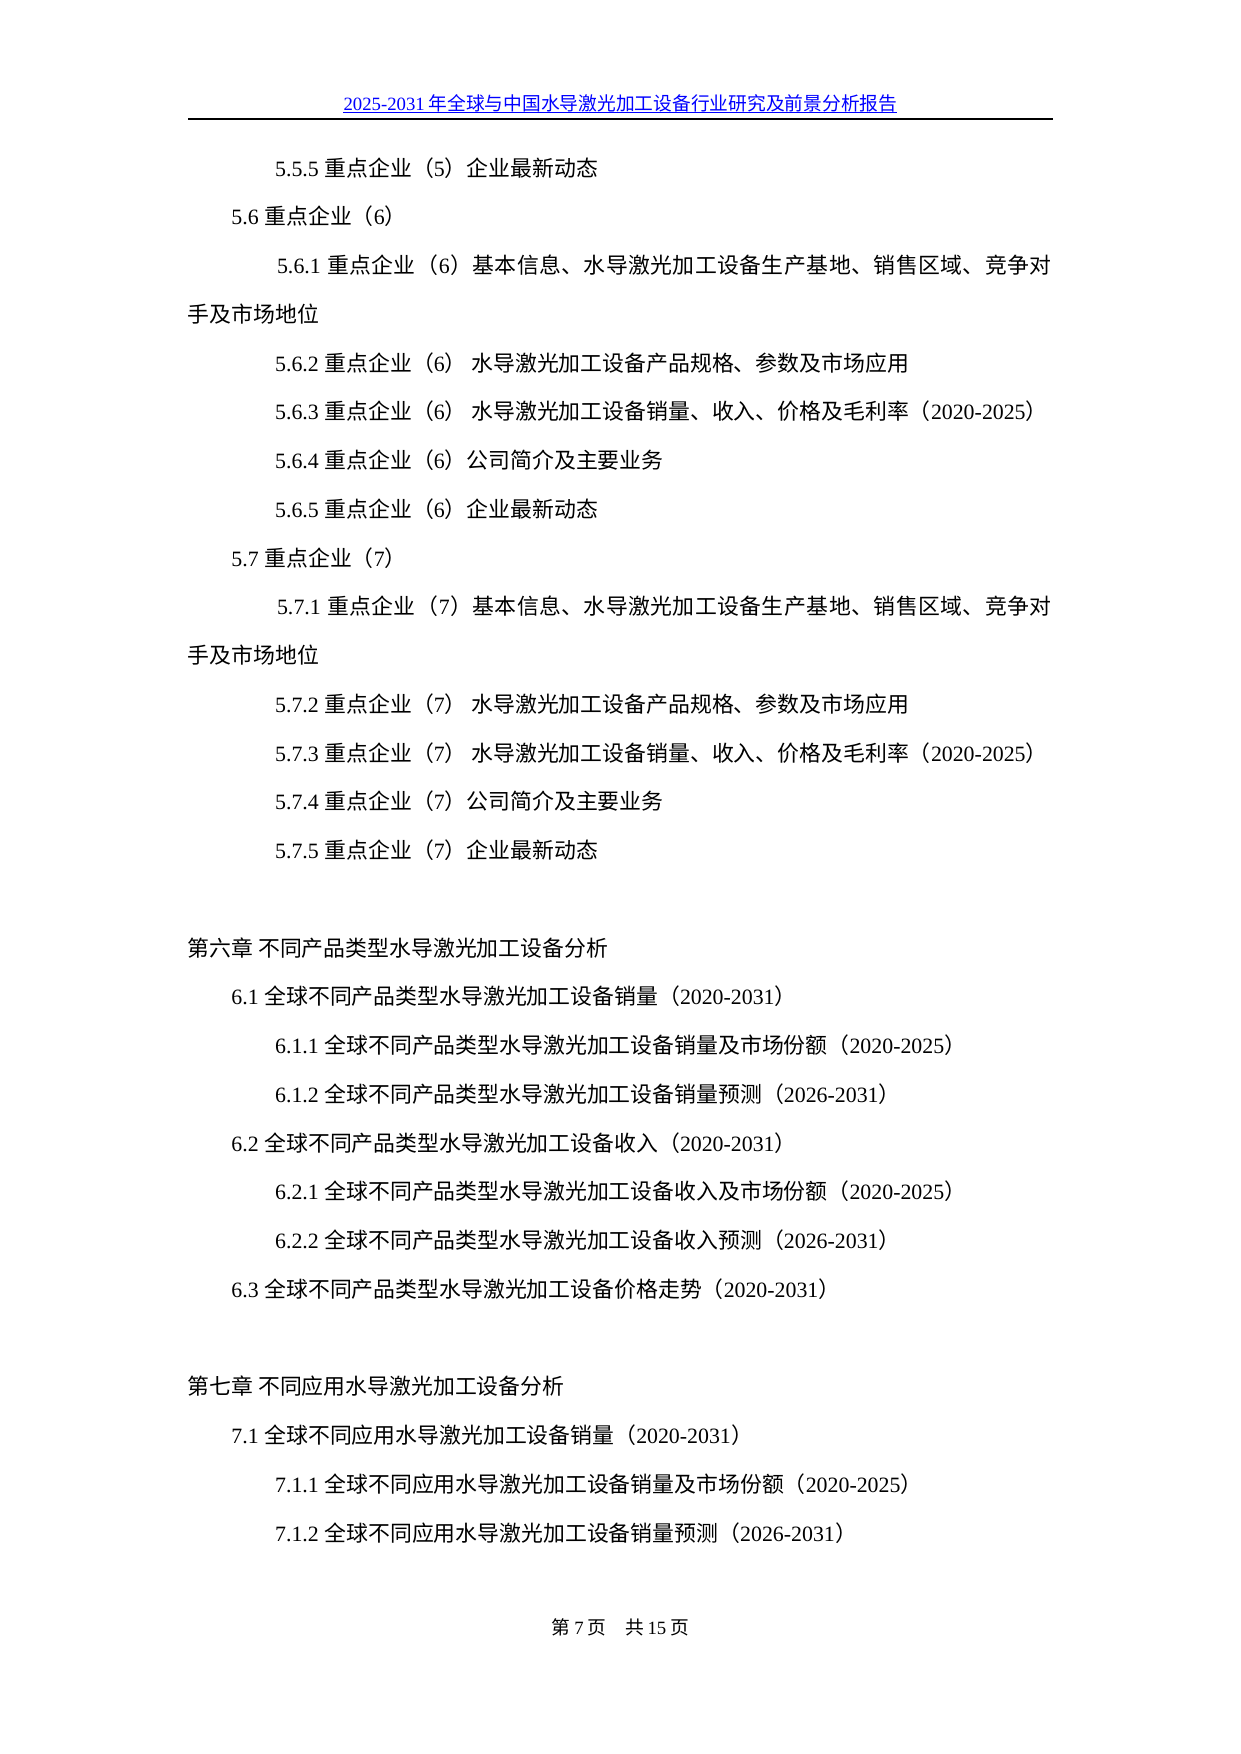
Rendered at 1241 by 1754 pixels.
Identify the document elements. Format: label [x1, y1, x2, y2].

text [187, 150, 1053, 1548]
